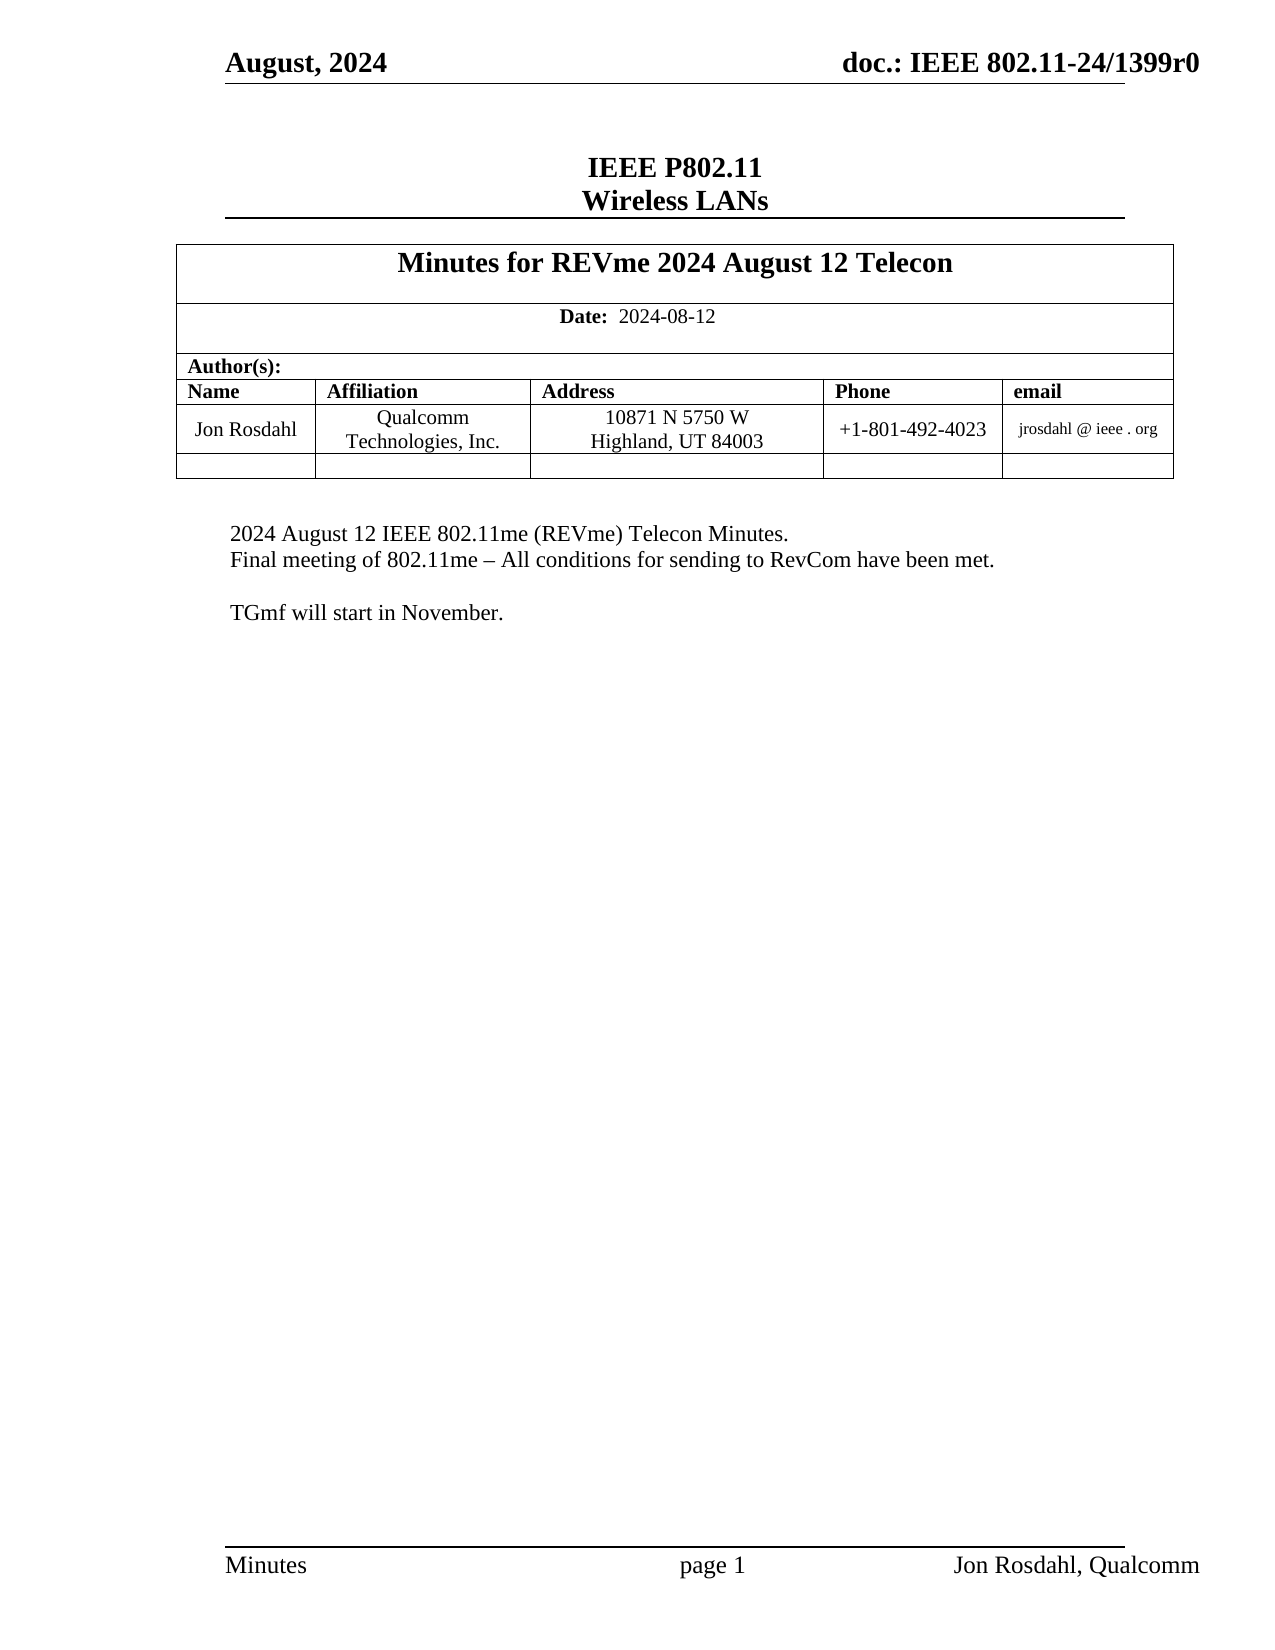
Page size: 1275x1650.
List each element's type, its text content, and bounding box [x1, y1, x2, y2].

table_cell Phone [824, 380, 1002, 403]
text IEEE P802.11 Wireless LANs [225, 150, 1125, 217]
table_cell [316, 454, 530, 478]
table_cell [531, 454, 823, 478]
table_cell [1003, 454, 1173, 478]
table_cell 10871 N 5750 W Highland, UT 84003 [531, 405, 823, 453]
table_cell Name [177, 380, 315, 403]
table_cell jrosdahl @ ieee . org [1003, 405, 1173, 453]
table_cell +1-801-492-4023 [824, 405, 1002, 453]
table_cell Date: 2024-08-12 [177, 304, 1173, 353]
table_cell Author(s): [177, 354, 1173, 378]
table_cell Qualcomm Technologies, Inc. [316, 405, 530, 453]
table_cell [824, 454, 1002, 478]
table_cell Affiliation [316, 380, 530, 403]
table_cell Address [531, 380, 823, 403]
table_cell [177, 454, 315, 478]
table_cell email [1003, 380, 1173, 403]
table_header Minutes for REVme 2024 August 12 Telecon [177, 245, 1173, 303]
table_cell Jon Rosdahl [177, 405, 315, 453]
